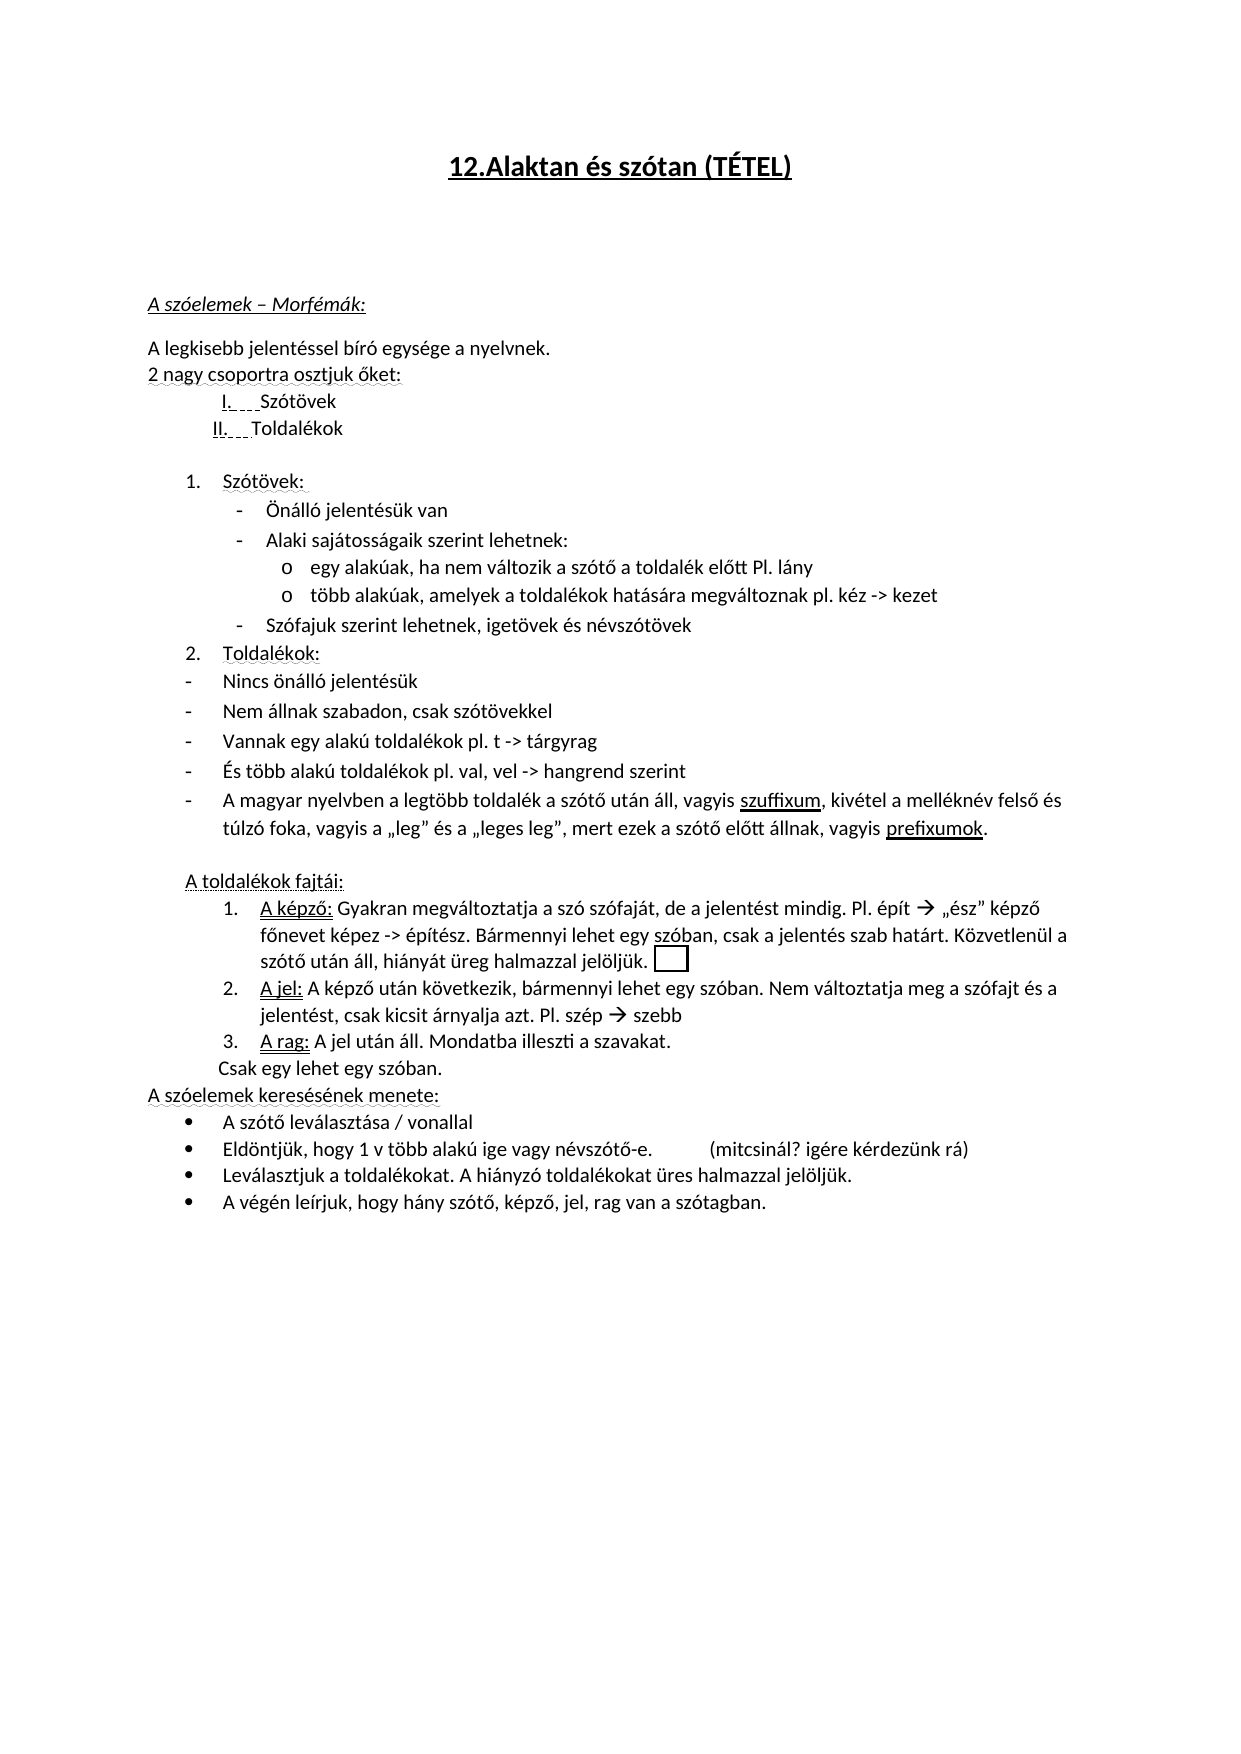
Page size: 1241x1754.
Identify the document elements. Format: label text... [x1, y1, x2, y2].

text A legkisebb jelentéssel bíró egysége a nyelvnek. [148, 335, 1093, 360]
list A jel: A képző után következik, bármennyi lehet egy szóban. Nem változtatja meg a szófajt és a jelentést, csak kicsit árnyalja azt. Pl. szép szebb [223, 975, 1093, 1027]
text A szóelemek – Morfémák: [148, 291, 1093, 316]
list Toldalékok [212, 415, 1093, 440]
list Vannak egy alakú toldalékok pl. t -> tárgyrag [185, 726, 1093, 754]
list egy alakúak, ha nem változik a szótő a toldalék előtt Pl. lány [281, 554, 1093, 581]
text A toldalékok fajtái: [185, 868, 1093, 894]
list A szótő leválasztása / vonallal [185, 1109, 1093, 1135]
list A végén leírjuk, hogy hány szótő, képző, jel, rag van a szótagban. [185, 1189, 1093, 1215]
list Szótövek [221, 388, 1093, 414]
list Szófajuk szerint lehetnek, igetövek és névszótövek [236, 610, 1093, 638]
list Eldöntjük, hogy 1 v több alakú ige vagy névszótő-e. (mitcsinál? igére kérdezünk rá) [185, 1136, 1093, 1161]
list Szótövek: [185, 468, 1093, 494]
list Leválasztjuk a toldalékokat. A hiányzó toldalékokat üres halmazzal jelöljük. [185, 1163, 1093, 1188]
text 12.Alaktan és szótan (TÉTEL) [148, 148, 1093, 183]
list Önálló jelentésük van [236, 495, 1093, 523]
text 2 nagy csoportra osztjuk őket: [148, 362, 1093, 387]
list több alakúak, amelyek a toldalékok hatására megváltoznak pl. kéz -> kezet [281, 582, 1093, 609]
list A rag: A jel után áll. Mondatba illeszti a szavakat. [223, 1028, 1093, 1054]
list És több alakú toldalékok pl. val, vel -> hangrend szerint [185, 756, 1093, 784]
list Alaki sajátosságaik szerint lehetnek: [236, 525, 1093, 553]
list A képző: Gyakran megváltoztatja a szó szófaját, de a jelentést mindig. Pl. épít „ész” képző főnevet képez -> építész. Bármennyi lehet egy szóban, csak a jelentés szab határt. Közvetlenül a szótő után áll, hiányát üreg halmazzal jelöljük. [223, 895, 1093, 974]
text A szóelemek keresésének menete: [148, 1083, 1093, 1108]
list Nem állnak szabadon, csak szótövekkel [185, 696, 1093, 724]
text Csak egy lehet egy szóban. [148, 1055, 1093, 1081]
list A magyar nyelvben a legtöbb toldalék a szótő után áll, vagyis szuffixum, kivétel a melléknév felső és túlzó foka, vagyis a „leg” és a „leges leg”, mert ezek a szótő előtt állnak, vagyis prefixumok. [185, 786, 1093, 841]
list Toldalékok: [185, 640, 1093, 665]
list Nincs önálló jelentésük [185, 666, 1093, 695]
